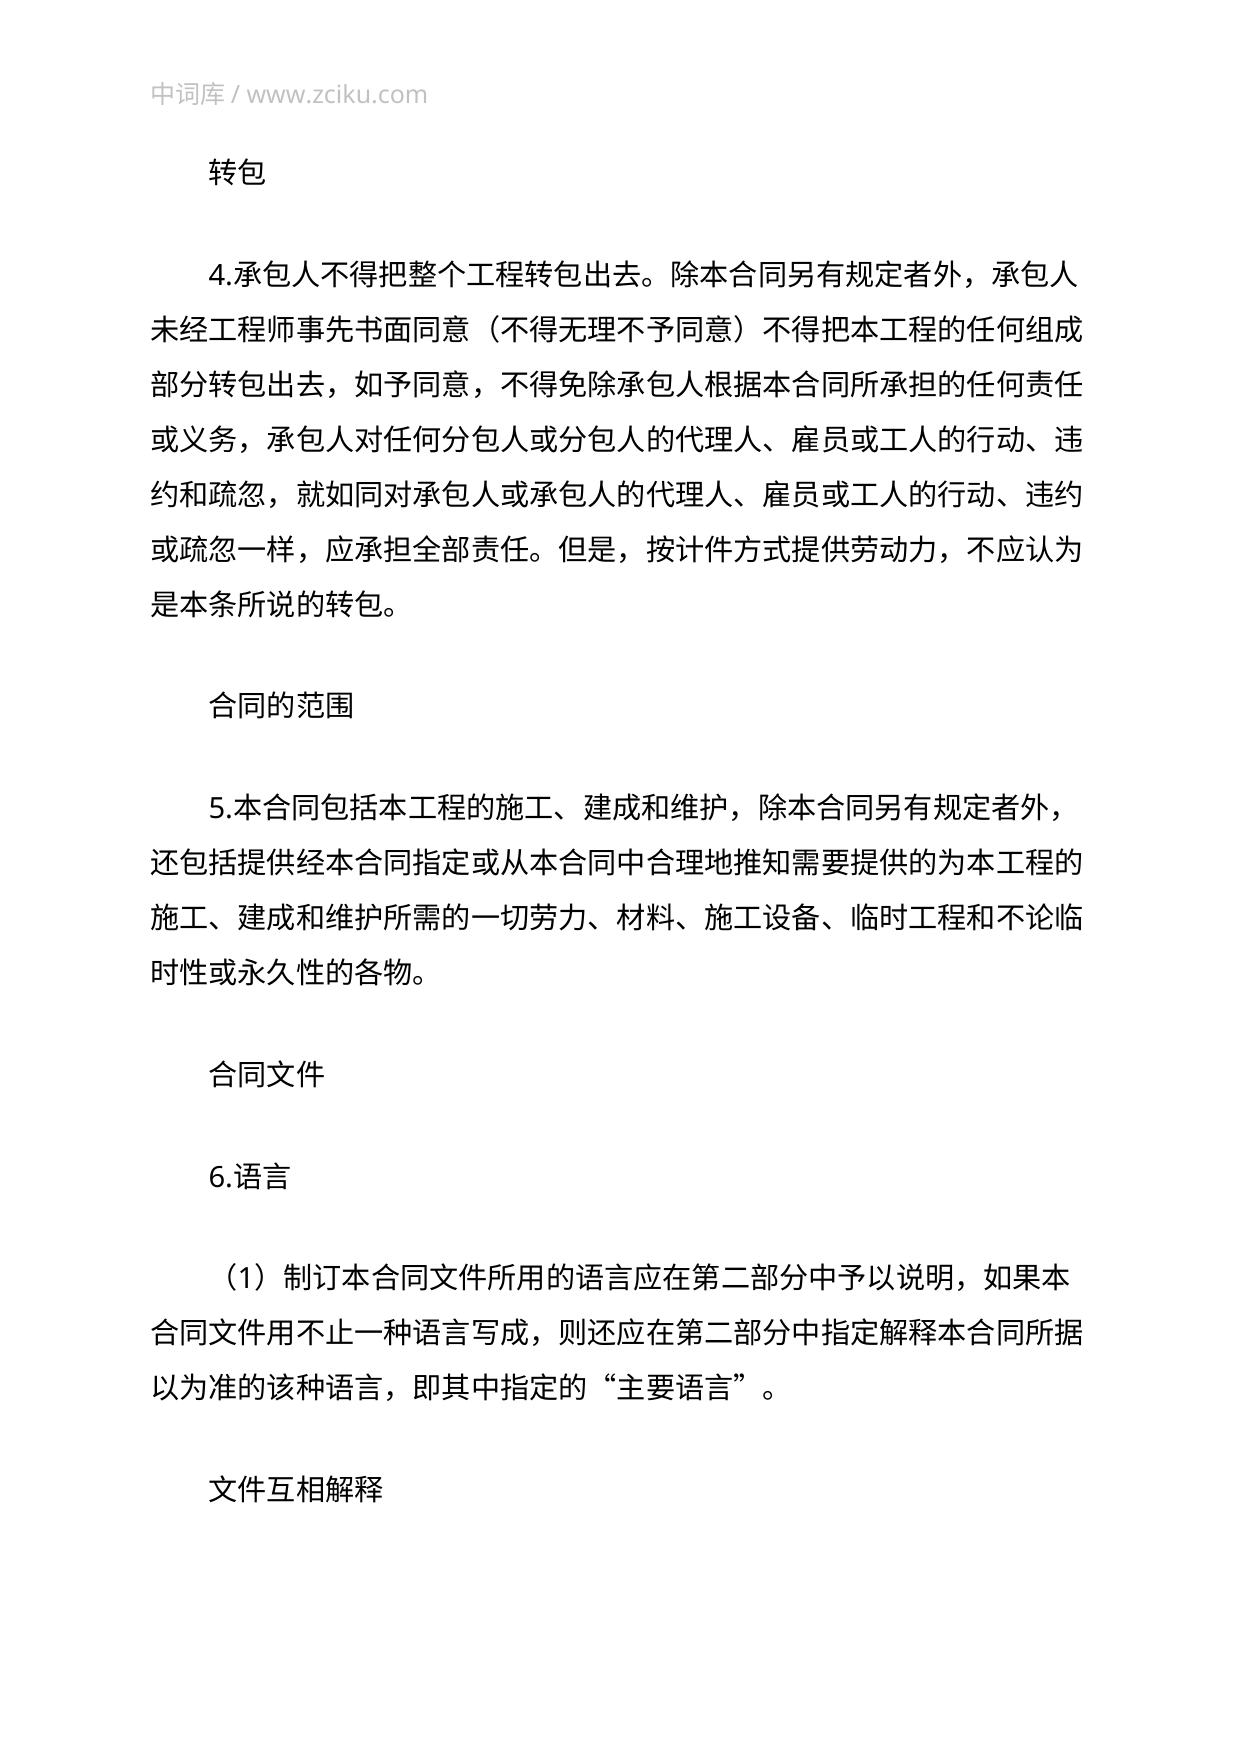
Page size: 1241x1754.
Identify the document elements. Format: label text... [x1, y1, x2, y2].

text 5.本合同包括本工程的施工、建成和维护，除本合同另有规定者外，还包括提供经本合同指定或从本合同中合理地推知需要提供的为本工程的施工、建成和维护所需的一切劳力、材料、施工设备、临时工程和不论临时性或永久性的各物。 [150, 785, 1090, 992]
text 文件互相解释 [150, 1467, 1090, 1509]
text 转包 [150, 150, 1090, 192]
text 合同的范围 [150, 683, 1090, 725]
text 合同文件 [150, 1051, 1090, 1094]
text 6.语言 [150, 1153, 1090, 1196]
text 4.承包人不得把整个工程转包出去。除本合同另有规定者外，承包人未经工程师事先书面同意（不得无理不予同意）不得把本工程的任何组成部分转包出去，如予同意，不得免除承包人根据本合同所承担的任何责任或义务，承包人对任何分包人或分包人的代理人、雇员或工人的行动、违约和疏忽，就如同对承包人或承包人的代理人、雇员或工人的行动、违约或疏忽一样，应承担全部责任。但是，按计件方式提供劳动力，不应认为是本条所说的转包。 [150, 252, 1090, 623]
text （1）制订本合同文件所用的语言应在第二部分中予以说明，如果本合同文件用不止一种语言写成，则还应在第二部分中指定解释本合同所据以为准的该种语言，即其中指定的“主要语言”。 [150, 1255, 1090, 1407]
